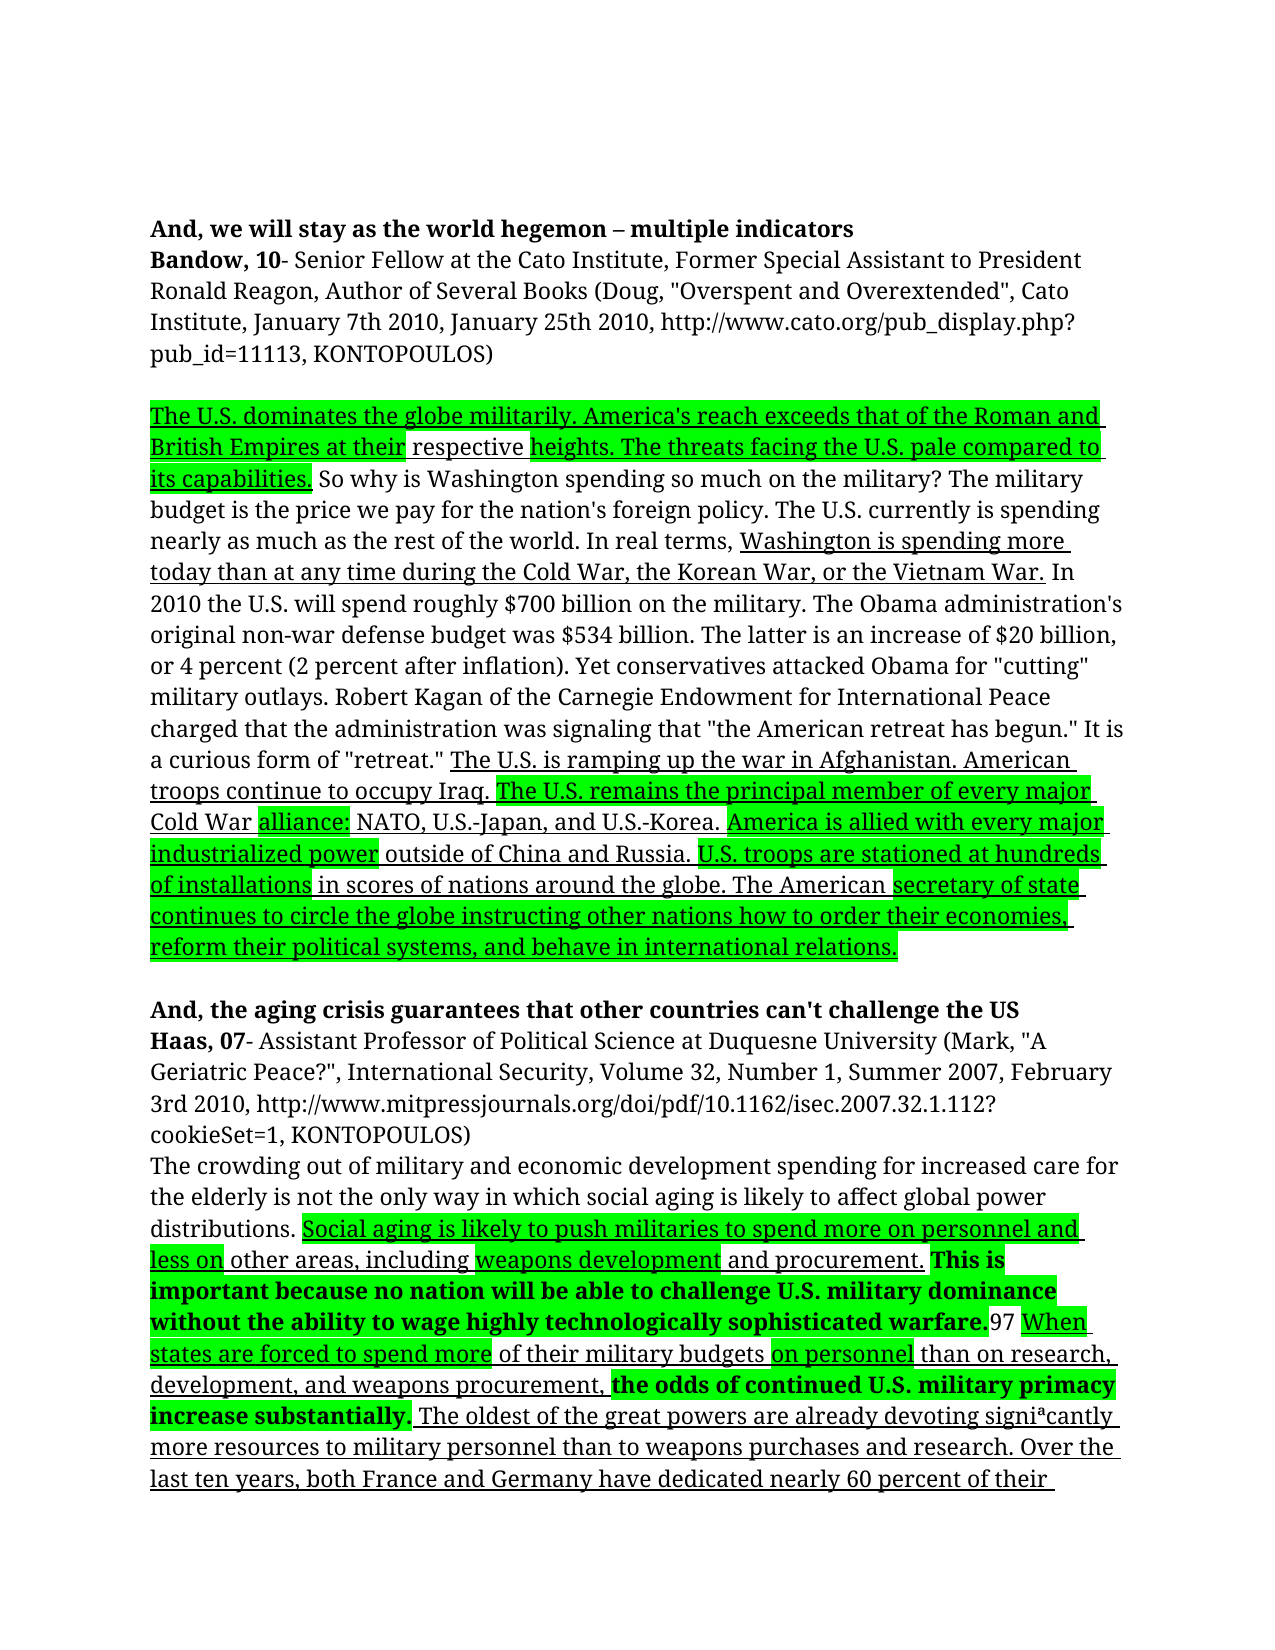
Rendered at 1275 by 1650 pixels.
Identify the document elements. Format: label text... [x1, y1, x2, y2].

text And, the aging crisis guarantees that other countries can't challenge the US [150, 994, 1125, 1025]
text The U.S. dominates the globe militarily. America's reach exceeds that of the Roman and British Empires at their respective heights. The threats facing the U.S. pale compared to its capabilities. So why is Washington spending so much on the military? The military budget is the price we pay for the nation's foreign policy. The U.S. currently is spending nearly as much as the rest of the world. In real terms, Washington is spending more today than at any time during the Cold War, the Korean War, or the Vietnam War. In 2010 the U.S. will spend roughly $700 billion on the military. The Obama administration's original non-war defense budget was $534 billion. The latter is an increase of $20 billion, or 4 percent (2 percent after inflation). Yet conservatives attacked Obama for "cutting" military outlays. Robert Kagan of the Carnegie Endowment for International Peace charged that the administration was signaling that "the American retreat has begun." It is a curious form of "retreat." The U.S. is ramping up the war in Afghanistan. American troops continue to occupy Iraq. The U.S. remains the principal member of every major Cold War alliance: NATO, U.S.-Japan, and U.S.-Korea. America is allied with every major industrialized power outside of China and Russia. U.S. troops are stationed at hundreds of installations in scores of nations around the globe. The American secretary of state continues to circle the globe instructing other nations how to order their economies, reform their political systems, and behave in international relations. [150, 400, 1125, 962]
text And, we will stay as the world hegemon – multiple indicators [150, 212, 1125, 244]
text Haas, 07- Assistant Professor of Political Science at Duquesne University (Mark, "A Geriatric Peace?", International Security, Volume 32, Number 1, Summer 2007, February 3rd 2010, http://www.mitpressjournals.org/doi/pdf/10.1162/isec.2007.32.1.112?cookieSet=1, KONTOPOULOS) [150, 1025, 1125, 1150]
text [150, 1150, 1125, 1494]
text Bandow, 10- Senior Fellow at the Cato Institute, Former Special Assistant to President Ronald Reagon, Author of Several Books (Doug, "Overspent and Overextended", Cato Institute, January 7th 2010, January 25th 2010, http://www.cato.org/pub_display.php?pub_id=11113, KONTOPOULOS) [150, 244, 1125, 369]
